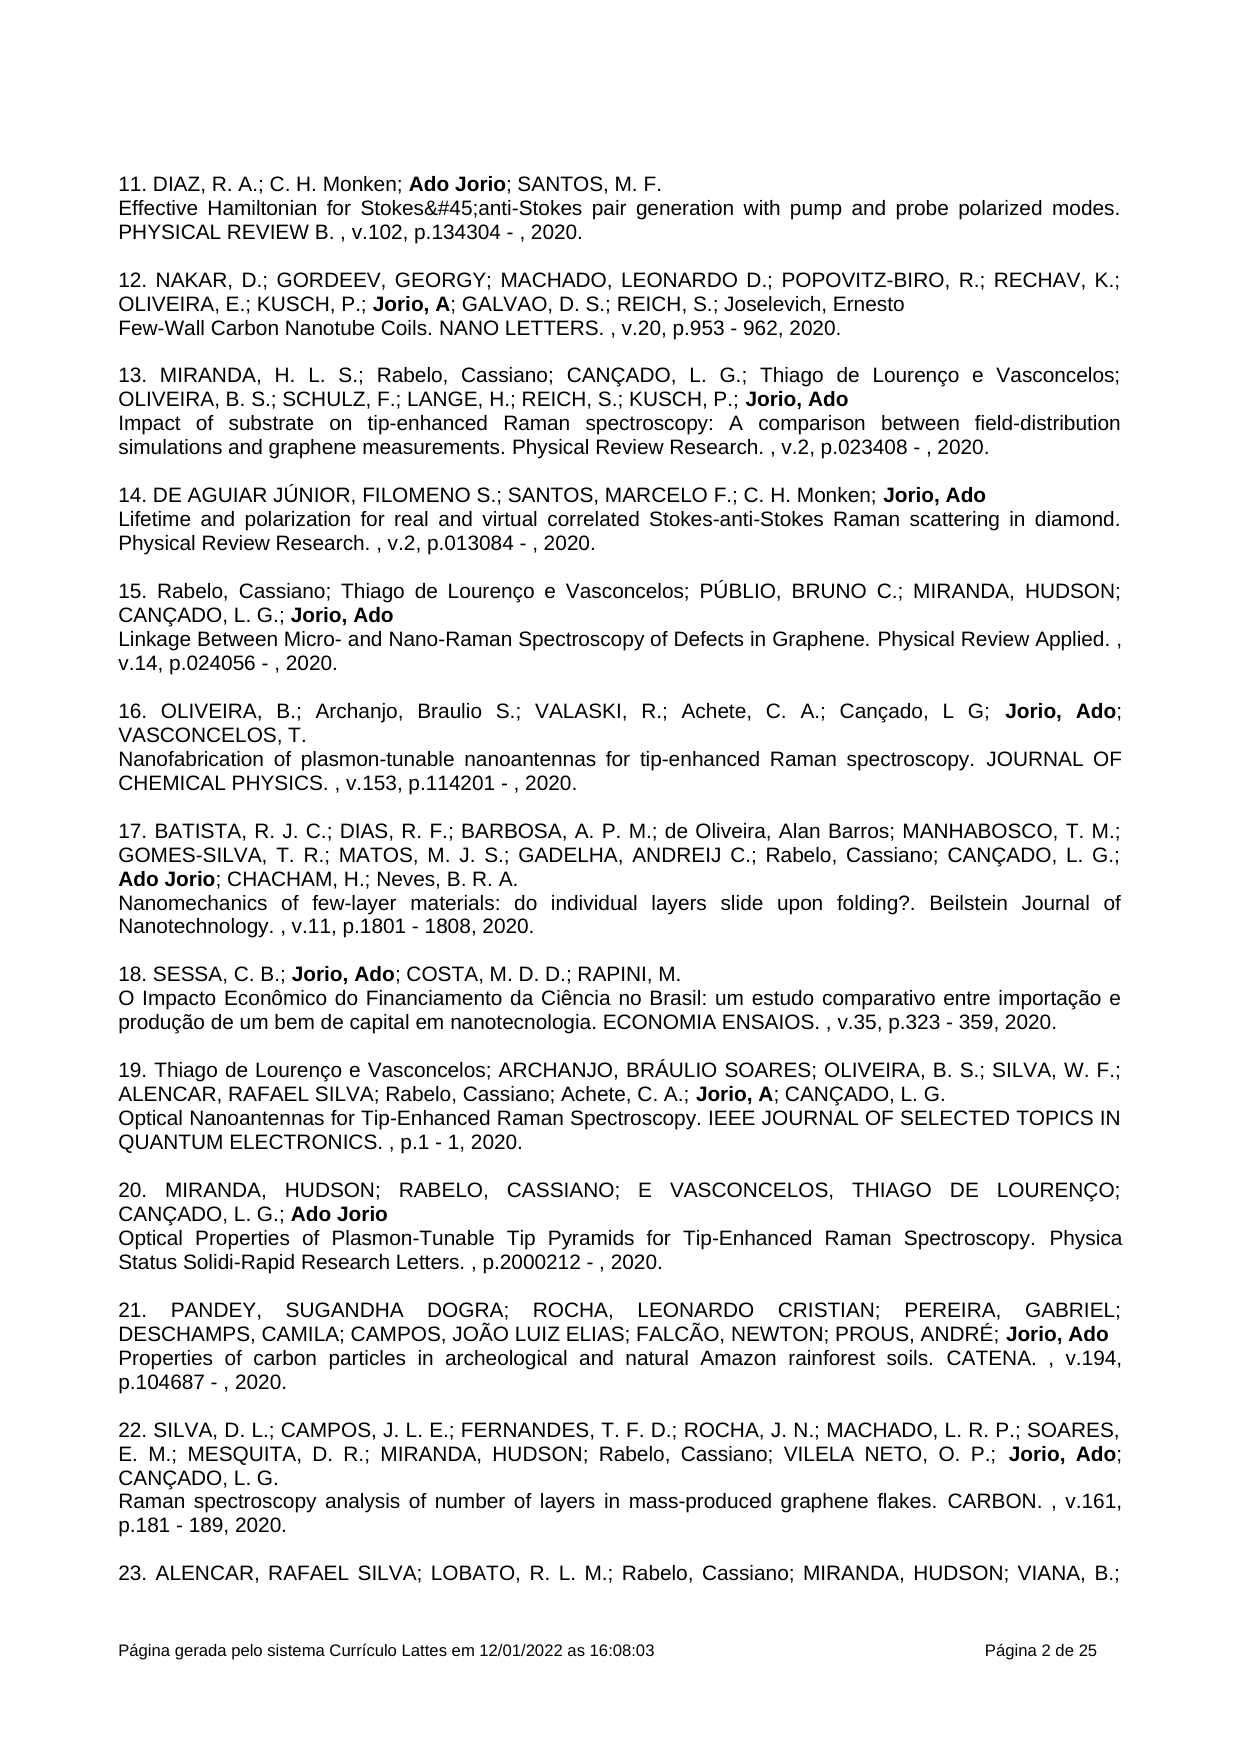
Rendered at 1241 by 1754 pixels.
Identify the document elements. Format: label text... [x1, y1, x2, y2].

text Nanomechanics of few-layer materials: do individual layers slide upon folding?. Beilstein Journal of Nanotechnology. , v.11, p.1801 - 1808, 2020. [118, 890, 1122, 938]
text 11. DIAZ, R. A.; C. H. Monken; Ado Jorio; SANTOS, M. F. [118, 172, 1122, 196]
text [118, 1561, 1122, 1585]
text Properties of carbon particles in archeological and natural Amazon rainforest soils. CATENA. , v.194, p.104687 - , 2020. [118, 1346, 1122, 1393]
text Nanofabrication of plasmon-tunable nanoantennas for tip-enhanced Raman spectroscopy. JOURNAL OF CHEMICAL PHYSICS. , v.153, p.114201 - , 2020. [118, 747, 1122, 794]
text 14. DE AGUIAR JÚNIOR, FILOMENO S.; SANTOS, MARCELO F.; C. H. Monken; Jorio, Ado [118, 483, 1122, 507]
text 19. Thiago de Lourenço e Vasconcelos; ARCHANJO, BRÁULIO SOARES; OLIVEIRA, B. S.; SILVA, W. F.; ALENCAR, RAFAEL SILVA; Rabelo, Cassiano; Achete, C. A.; Jorio, A; CANÇADO, L. G. [118, 1058, 1122, 1106]
text 12. NAKAR, D.; GORDEEV, GEORGY; MACHADO, LEONARDO D.; POPOVITZ-BIRO, R.; RECHAV, K.; OLIVEIRA, E.; KUSCH, P.; Jorio, A; GALVAO, D. S.; REICH, S.; Joselevich, Ernesto [118, 267, 1122, 315]
text 22. SILVA, D. L.; CAMPOS, J. L. E.; FERNANDES, T. F. D.; ROCHA, J. N.; MACHADO, L. R. P.; SOARES, E. M.; MESQUITA, D. R.; MIRANDA, HUDSON; Rabelo, Cassiano; VILELA NETO, O. P.; Jorio, Ado; CANÇADO, L. G. [118, 1417, 1122, 1489]
text Optical Nanoantennas for Tip-Enhanced Raman Spectroscopy. IEEE JOURNAL OF SELECTED TOPICS IN QUANTUM ELECTRONICS. , p.1 - 1, 2020. [118, 1106, 1122, 1154]
text 13. MIRANDA, H. L. S.; Rabelo, Cassiano; CANÇADO, L. G.; Thiago de Lourenço e Vasconcelos; OLIVEIRA, B. S.; SCHULZ, F.; LANGE, H.; REICH, S.; KUSCH, P.; Jorio, Ado [118, 363, 1122, 411]
text Lifetime and polarization for real and virtual correlated Stokes-anti-Stokes Raman scattering in diamond. Physical Review Research. , v.2, p.013084 - , 2020. [118, 507, 1122, 555]
text Effective Hamiltonian for Stokes&#45;anti-Stokes pair generation with pump and probe polarized modes. PHYSICAL REVIEW B. , v.102, p.134304 - , 2020. [118, 196, 1122, 243]
text 20. MIRANDA, HUDSON; RABELO, CASSIANO; E VASCONCELOS, THIAGO DE LOURENÇO; CANÇADO, L. G.; Ado Jorio [118, 1178, 1122, 1226]
text Linkage Between Micro- and Nano-Raman Spectroscopy of Defects in Graphene. Physical Review Applied. , v.14, p.024056 - , 2020. [118, 627, 1122, 675]
text Raman spectroscopy analysis of number of layers in mass-produced graphene flakes. CARBON. , v.161, p.181 - 189, 2020. [118, 1489, 1122, 1537]
text Impact of substrate on tip-enhanced Raman spectroscopy: A comparison between field-distribution simulations and graphene measurements. Physical Review Research. , v.2, p.023408 - , 2020. [118, 411, 1122, 459]
text Optical Properties of Plasmon-Tunable Tip Pyramids for Tip-Enhanced Raman Spectroscopy. Physica Status Solidi-Rapid Research Letters. , p.2000212 - , 2020. [118, 1226, 1122, 1274]
text Few-Wall Carbon Nanotube Coils. NANO LETTERS. , v.20, p.953 - 962, 2020. [118, 315, 1122, 339]
text 16. OLIVEIRA, B.; Archanjo, Braulio S.; VALASKI, R.; Achete, C. A.; Cançado, L G; Jorio, Ado; VASCONCELOS, T. [118, 699, 1122, 747]
text 15. Rabelo, Cassiano; Thiago de Lourenço e Vasconcelos; PÚBLIO, BRUNO C.; MIRANDA, HUDSON; CANÇADO, L. G.; Jorio, Ado [118, 579, 1122, 627]
text 18. SESSA, C. B.; Jorio, Ado; COSTA, M. D. D.; RAPINI, M. [118, 962, 1122, 986]
text O Impacto Econômico do Financiamento da Ciência no Brasil: um estudo comparativo entre importação e produção de um bem de capital em nanotecnologia. ECONOMIA ENSAIOS. , v.35, p.323 - 359, 2020. [118, 986, 1122, 1034]
text 21. PANDEY, SUGANDHA DOGRA; ROCHA, LEONARDO CRISTIAN; PEREIRA, GABRIEL; DESCHAMPS, CAMILA; CAMPOS, JOÃO LUIZ ELIAS; FALCÃO, NEWTON; PROUS, ANDRÉ; Jorio, Ado [118, 1298, 1122, 1346]
text 17. BATISTA, R. J. C.; DIAS, R. F.; BARBOSA, A. P. M.; de Oliveira, Alan Barros; MANHABOSCO, T. M.; GOMES-SILVA, T. R.; MATOS, M. J. S.; GADELHA, ANDREIJ C.; Rabelo, Cassiano; CANÇADO, L. G.; Ado Jorio; CHACHAM, H.; Neves, B. R. A. [118, 818, 1122, 890]
